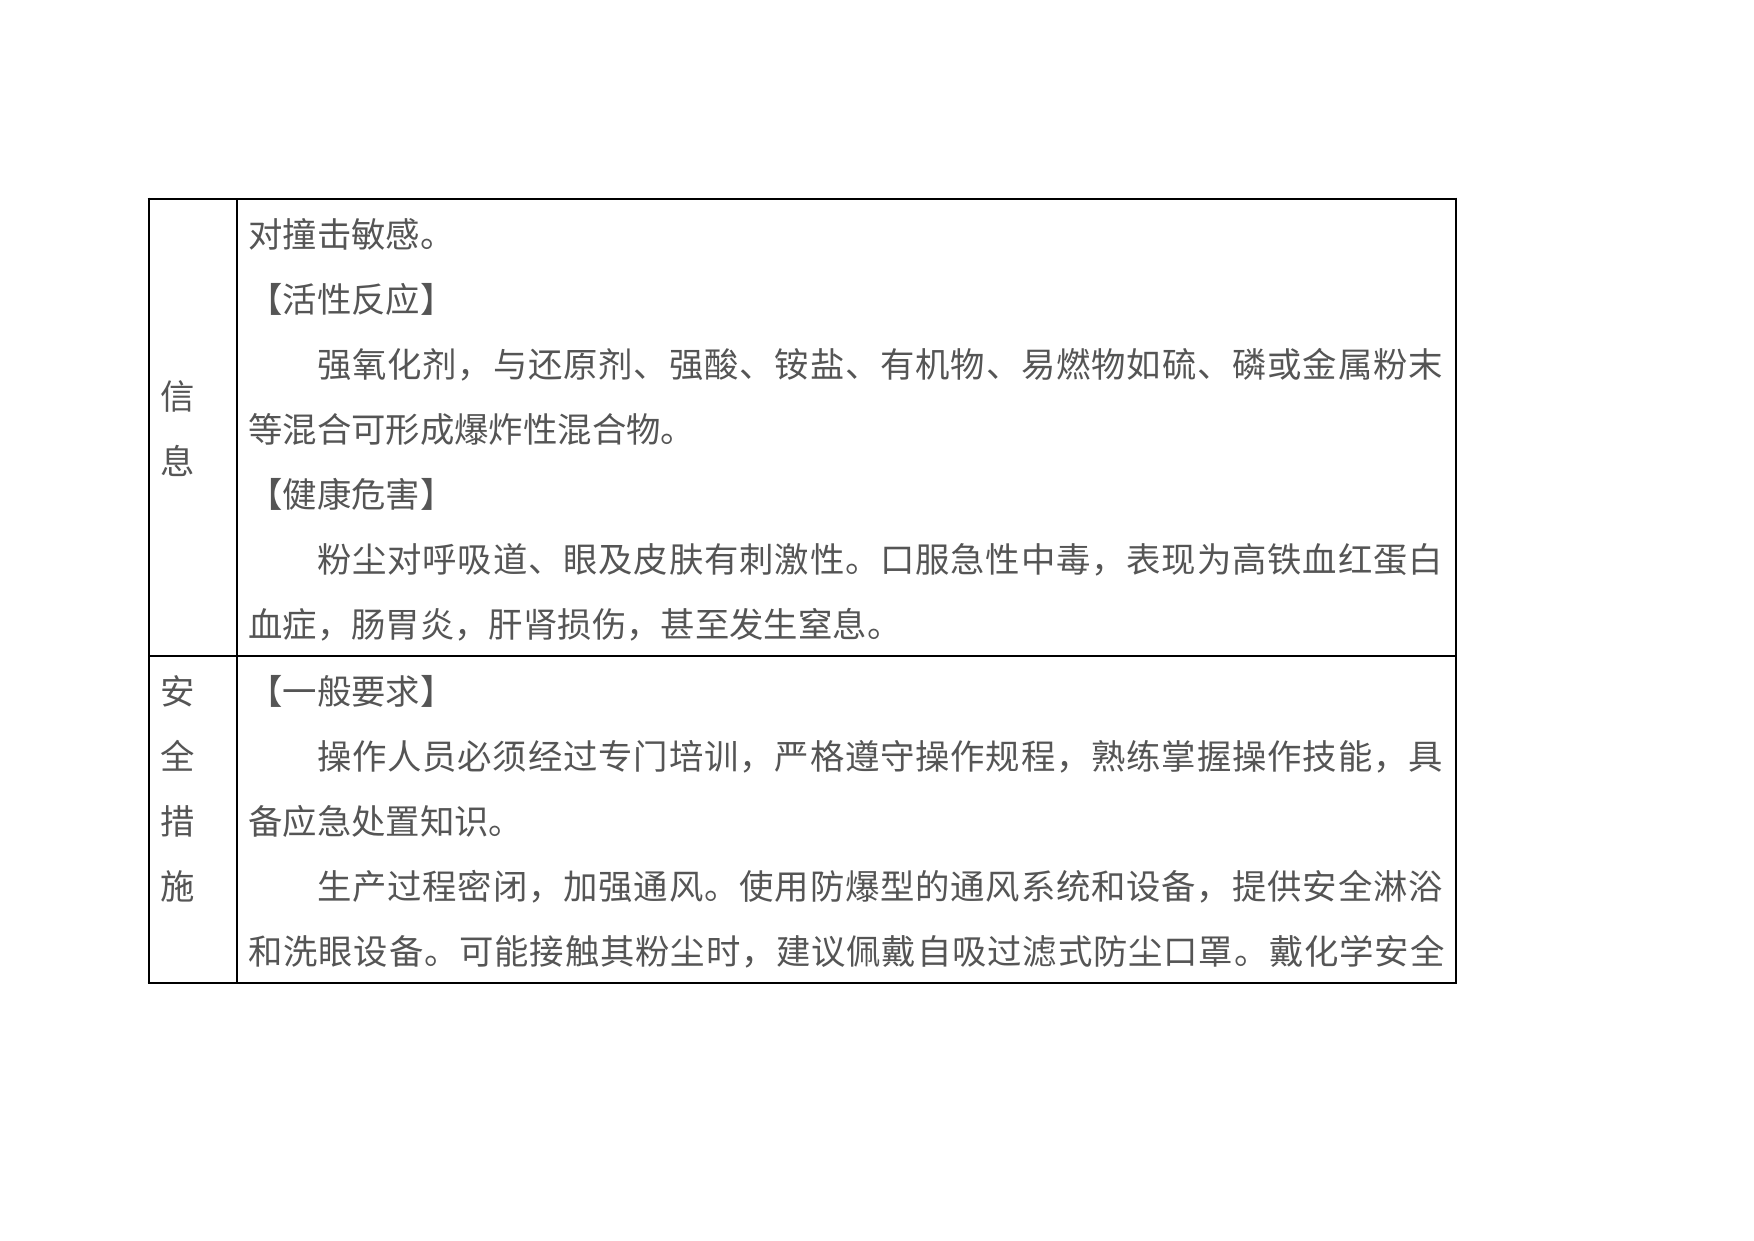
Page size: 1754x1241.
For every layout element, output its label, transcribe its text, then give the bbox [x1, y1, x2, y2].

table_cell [238, 657, 1455, 982]
table_cell 危 害 信 息 [150, 200, 236, 655]
table_cell 安 全 措 施 [150, 657, 236, 982]
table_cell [238, 200, 1455, 655]
